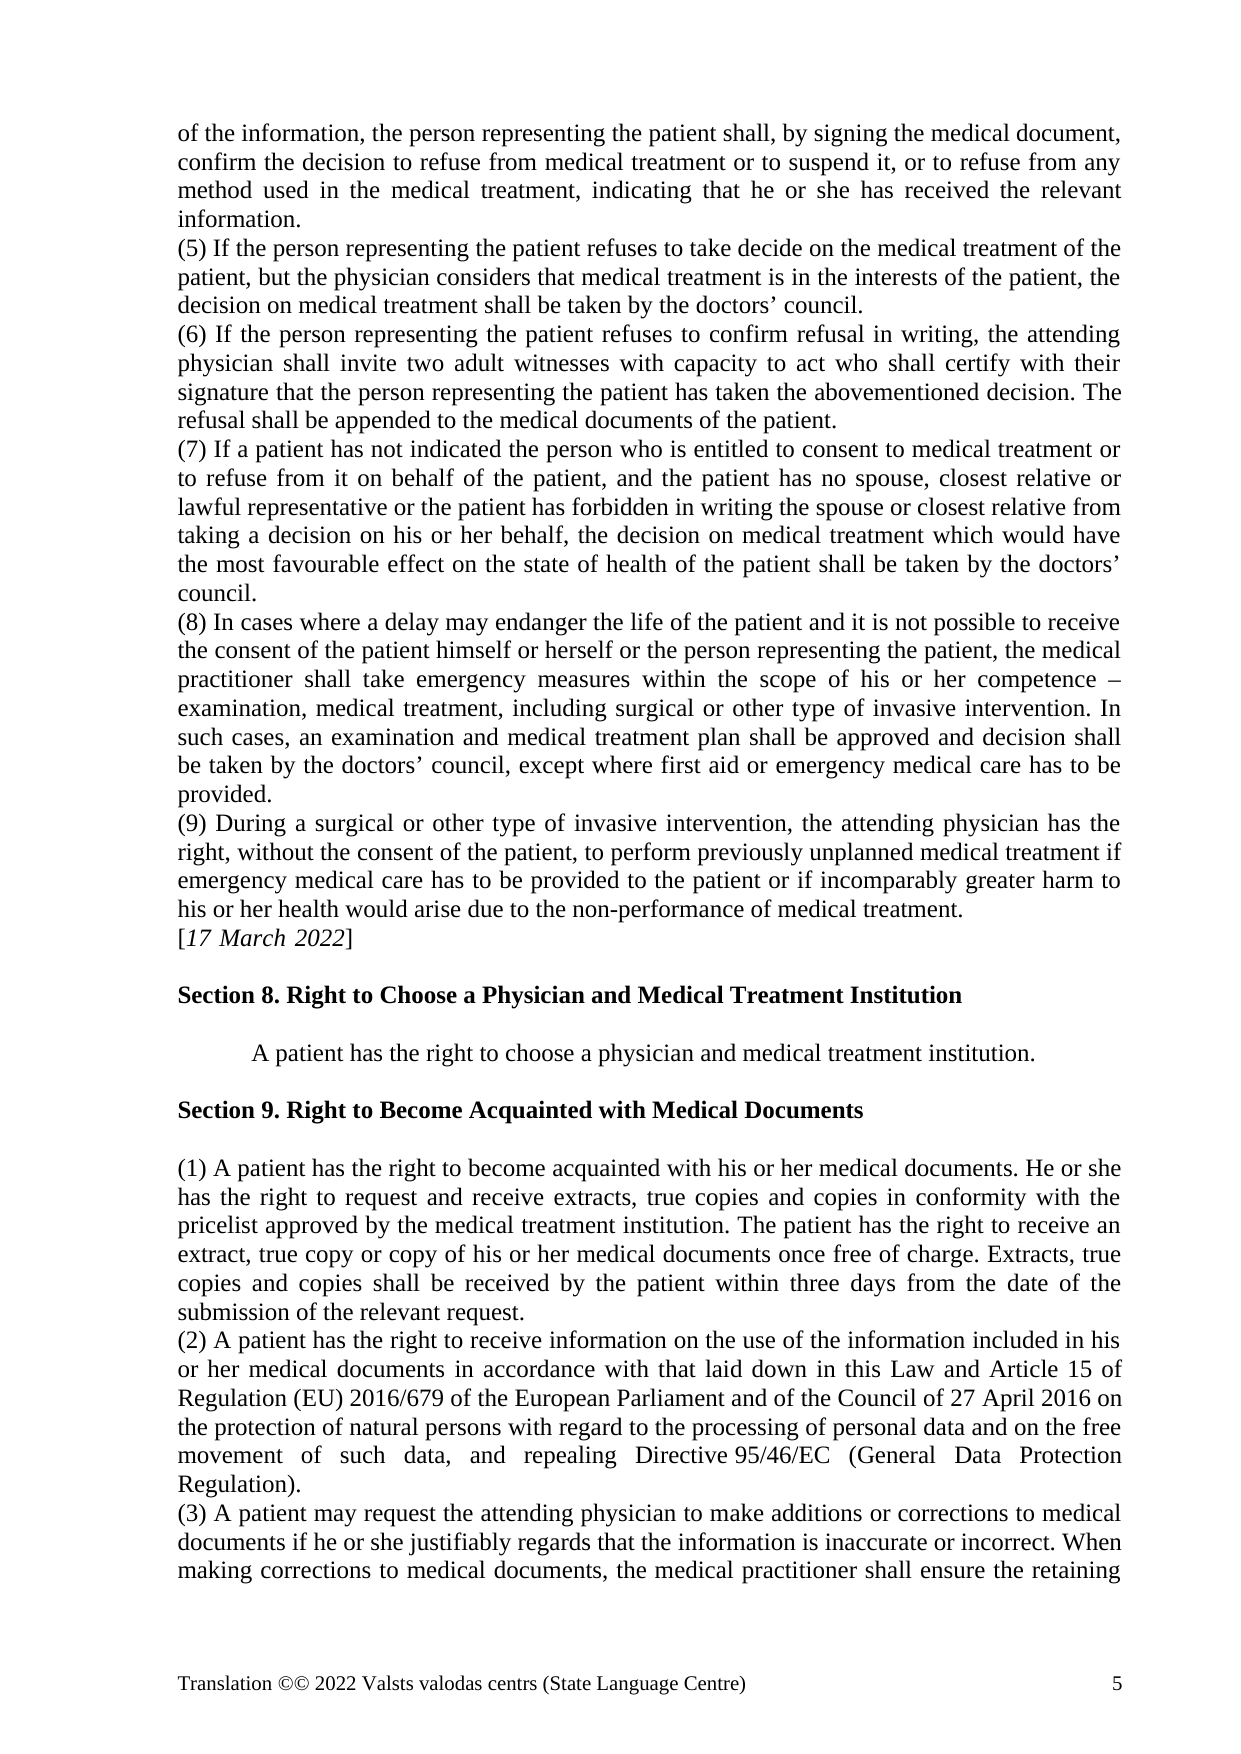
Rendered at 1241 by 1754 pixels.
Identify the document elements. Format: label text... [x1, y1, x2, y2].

text [17 March 2022] [177, 923, 1122, 952]
text (5) If the person representing the patient refuses to take decide on the medical treatment of the patient, but the physician considers that medical treatment is in the interests of the patient, the decision on medical treatment shall be taken by the doctorsʼ council. [177, 233, 1122, 319]
text (7) If a patient has not indicated the person who is entitled to consent to medical treatment or to refuse from it on behalf of the patient, and the patient has no spouse, closest relative or lawful representative or the patient has forbidden in writing the spouse or closest relative from taking a decision on his or her behalf, the decision on medical treatment which would have the most favourable effect on the state of health of the patient shall be taken by the doctorsʼ council. [177, 434, 1122, 607]
text (6) If the person representing the patient refuses to confirm refusal in writing, the attending physician shall invite two adult witnesses with capacity to act who shall certify with their signature that the person representing the patient has taken the abovementioned decision. The refusal shall be appended to the medical documents of the patient. [177, 319, 1122, 434]
text (9) During a surgical or other type of invasive intervention, the attending physician has the right, without the consent of the patient, to perform previously unplanned medical treatment if emergency medical care has to be provided to the patient or if incomparably greater harm to his or her health would arise due to the non-performance of medical treatment. [177, 808, 1122, 923]
text (1) A patient has the right to become acquainted with his or her medical documents. He or she has the right to request and receive extracts, true copies and copies in conformity with the pricelist approved by the medical treatment institution. The patient has the right to receive an extract, true copy or copy of his or her medical documents once free of charge. Extracts, true copies and copies shall be received by the patient within three days from the date of the submission of the relevant request. [177, 1153, 1122, 1326]
text (2) A patient has the right to receive information on the use of the information included in his or her medical documents in accordance with that laid down in this Law and Article 15 of Regulation (EU) 2016/679 of the European Parliament and of the Council of 27 April 2016 on the protection of natural persons with regard to the processing of personal data and on the free movement of such data, and repealing Directive 95/46/EC (General Data Protection Regulation). [177, 1326, 1122, 1498]
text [177, 1498, 1122, 1584]
text A patient has the right to choose a physician and medical treatment institution. [177, 1038, 1122, 1067]
text Section 9. Right to Become Acquainted with Medical Documents [177, 1096, 1122, 1124]
text (8) In cases where a delay may endanger the life of the patient and it is not possible to receive the consent of the patient himself or herself or the person representing the patient, the medical practitioner shall take emergency measures within the scope of his or her competence – examination, medical treatment, including surgical or other type of invasive intervention. In such cases, an examination and medical treatment plan shall be approved and decision shall be taken by the doctorsʼ council, except where first aid or emergency medical care has to be provided. [177, 607, 1122, 808]
text Section 8. Right to Choose a Physician and Medical Treatment Institution [177, 981, 1122, 1009]
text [177, 118, 1122, 233]
